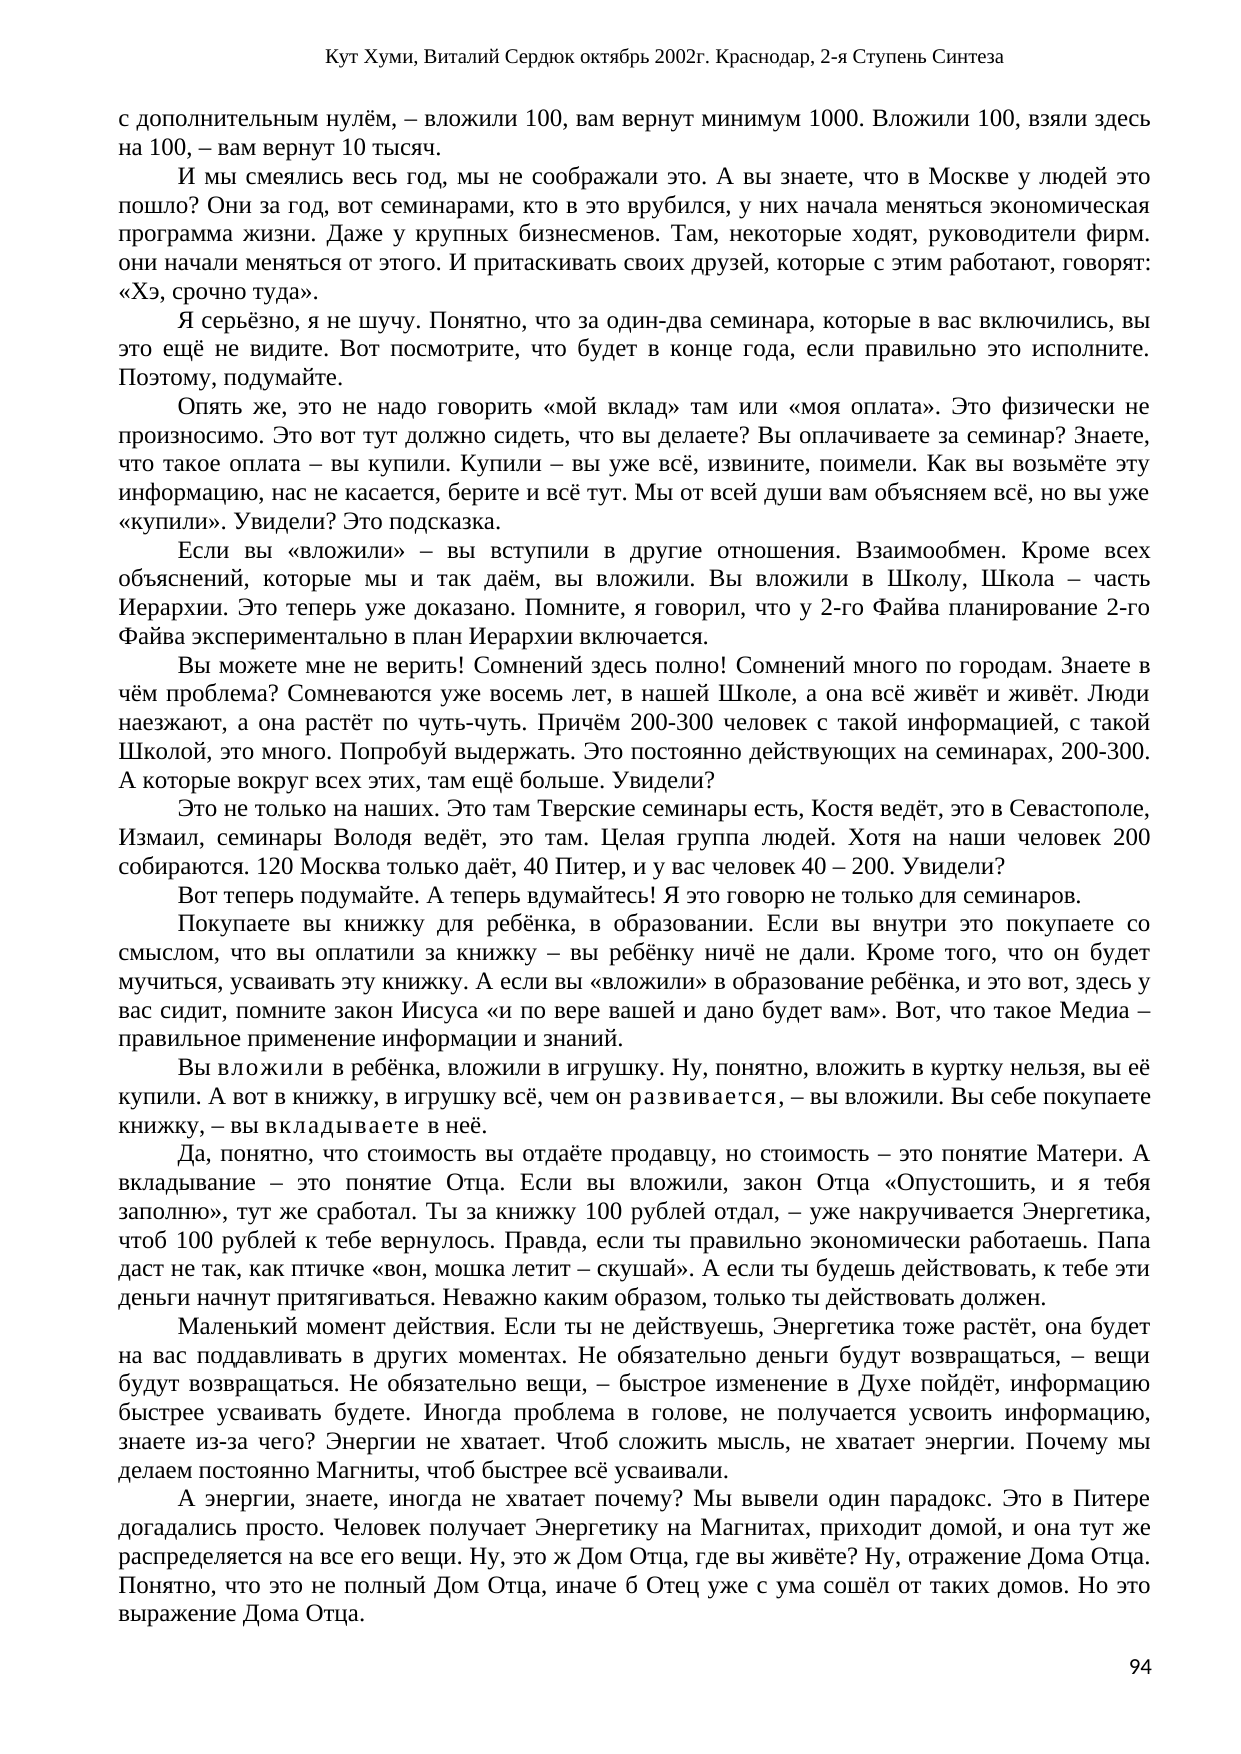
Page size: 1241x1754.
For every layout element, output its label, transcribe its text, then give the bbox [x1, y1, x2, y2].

text Вот теперь подумайте. А теперь вдумайтесь! Я это говорю не только для семинаров. [118, 880, 1152, 908]
text Вы можете мне не верить! Сомнений здесь полно! Сомнений много по городам. Знаете в чём проблема? Сомневаются уже восемь лет, в нашей Школе, а она всё живёт и живёт. Люди наезжают, а она растёт по чуть-чуть. Причём 200-300 человек с такой информацией, с такой Школой, это много. Попробуй выдержать. Это постоянно действующих на семинарах, 200-300. А которые вокруг всех этих, там ещё больше. Увидели? [118, 650, 1152, 793]
text Маленький момент действия. Если ты не действуешь, Энергетика тоже растёт, она будет на вас поддавливать в других моментах. Не обязательно деньги будут возвращаться, ‒ вещи будут возвращаться. Не обязательно вещи, ‒ быстрое изменение в Духе пойдёт, информацию быстрее усваивать будете. Иногда проблема в голове, не получается усвоить информацию, знаете из-за чего? Энергии не хватает. Чтоб сложить мысль, не хватает энергии. Почему мы делаем постоянно Магниты, чтоб быстрее всё усваивали. [118, 1311, 1152, 1483]
text А энергии, знаете, иногда не хватает почему? Мы вывели один парадокс. Это в Питере догадались просто. Человек получает Энергетику на Магнитах, приходит домой, и она тут же распределяется на все его вещи. Ну, это ж Дом Отца, где вы живёте? Ну, отражение Дома Отца. Понятно, что это не полный Дом Отца, иначе б Отец уже с ума сошёл от таких домов. Но это выражение Дома Отца. [118, 1483, 1152, 1627]
text Вы вложили в ребёнка, вложили в игрушку. Ну, понятно, вложить в куртку нельзя, вы её купили. А вот в книжку, в игрушку всё, чем он развивается, ‒ вы вложили. Вы себе покупаете книжку, ‒ вы вкладываете в неё. [118, 1052, 1152, 1138]
text И мы смеялись весь год, мы не соображали это. А вы знаете, что в Москве у людей это пошло? Они за год, вот семинарами, кто в это врубился, у них начала меняться экономическая программа жизни. Даже у крупных бизнесменов. Там, некоторые ходят, руководители фирм. они начали меняться от этого. И притаскивать своих друзей, которые c этим работают, говорят: «Хэ, срочно туда». [118, 161, 1152, 305]
text Покупаете вы книжку для ребёнка, в образовании. Если вы внутри это покупаете со смыслом, что вы оплатили за книжку ‒ вы ребёнку ничё не дали. Кроме того, что он будет мучиться, усваивать эту книжку. А если вы «вложили» в образование ребёнка, и это вот, здесь у вас сидит, помните закон Иисуса «и по вере вашей и дано будет вам». Вот, что такое Медиа ‒ правильное применение информации и знаний. [118, 908, 1152, 1052]
text Да, понятно, что стоимость вы отдаёте продавцу, но стоимость ‒ это понятие Матери. А вкладывание ‒ это понятие Отца. Если вы вложили, закон Отца «Опустошить, и я тебя заполню», тут же сработал. Ты за книжку 100 рублей отдал, ‒ уже накручивается Энергетика, чтоб 100 рублей к тебе вернулось. Правда, если ты правильно экономически работаешь. Папа даст не так, как птичке «вон, мошка летит ‒ скушай». А если ты будешь действовать, к тебе эти деньги начнут притягиваться. Неважно каким образом, только ты действовать должен. [118, 1138, 1152, 1311]
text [118, 103, 1152, 161]
text Я серьёзно, я не шучу. Понятно, что за один-два семинара, которые в вас включились, вы это ещё не видите. Вот посмотрите, что будет в конце года, если правильно это исполните. Поэтому, подумайте. [118, 305, 1152, 391]
text Это не только на наших. Это там Тверские семинары есть, Костя ведёт, это в Севастополе, Измаил, семинары Володя ведёт, это там. Целая группа людей. Хотя на наши человек 200 собираются. 120 Москва только даёт, 40 Питер, и у вас человек 40 ‒ 200. Увидели? [118, 793, 1152, 880]
text Опять же, это не надо говорить «мой вклад» там или «моя оплата». Это физически не произносимо. Это вот тут должно сидеть, что вы делаете? Вы оплачиваете за семинар? Знаете, что такое оплата ‒ вы купили. Купили ‒ вы уже всё, извините, поимели. Как вы возьмёте эту информацию, нас не касается, берите и всё тут. Мы от всей души вам объясняем всё, но вы уже «купили». Увидели? Это подсказка. [118, 391, 1152, 535]
text Если вы «вложили» ‒ вы вступили в другие отношения. Взаимообмен. Кроме всех объяснений, которые мы и так даём, вы вложили. Вы вложили в Школу, Школа ‒ часть Иерархии. Это теперь уже доказано. Помните, я говорил, что у 2-го Файва планирование 2-го Файва экспериментально в план Иерархии включается. [118, 535, 1152, 650]
